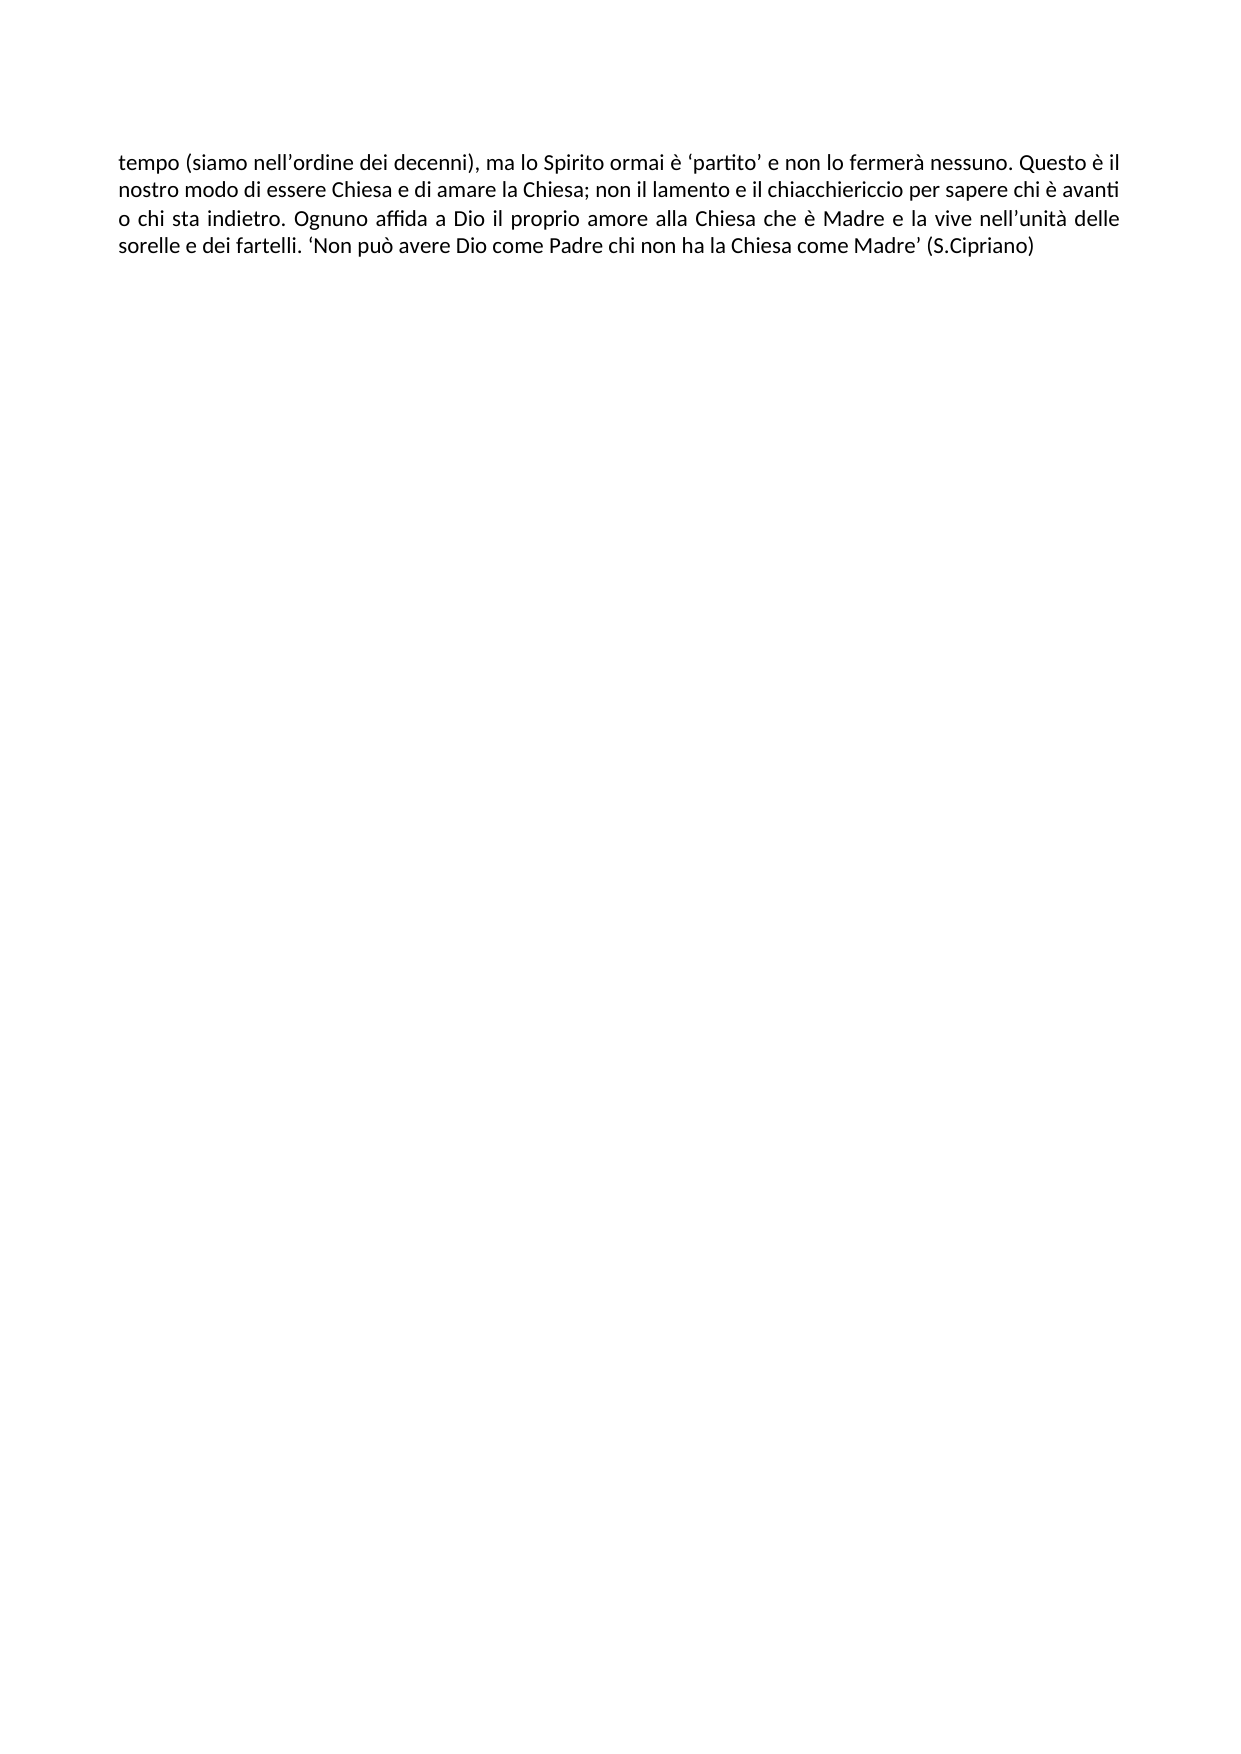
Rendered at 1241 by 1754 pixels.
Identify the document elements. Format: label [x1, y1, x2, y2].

text [118, 148, 1122, 260]
